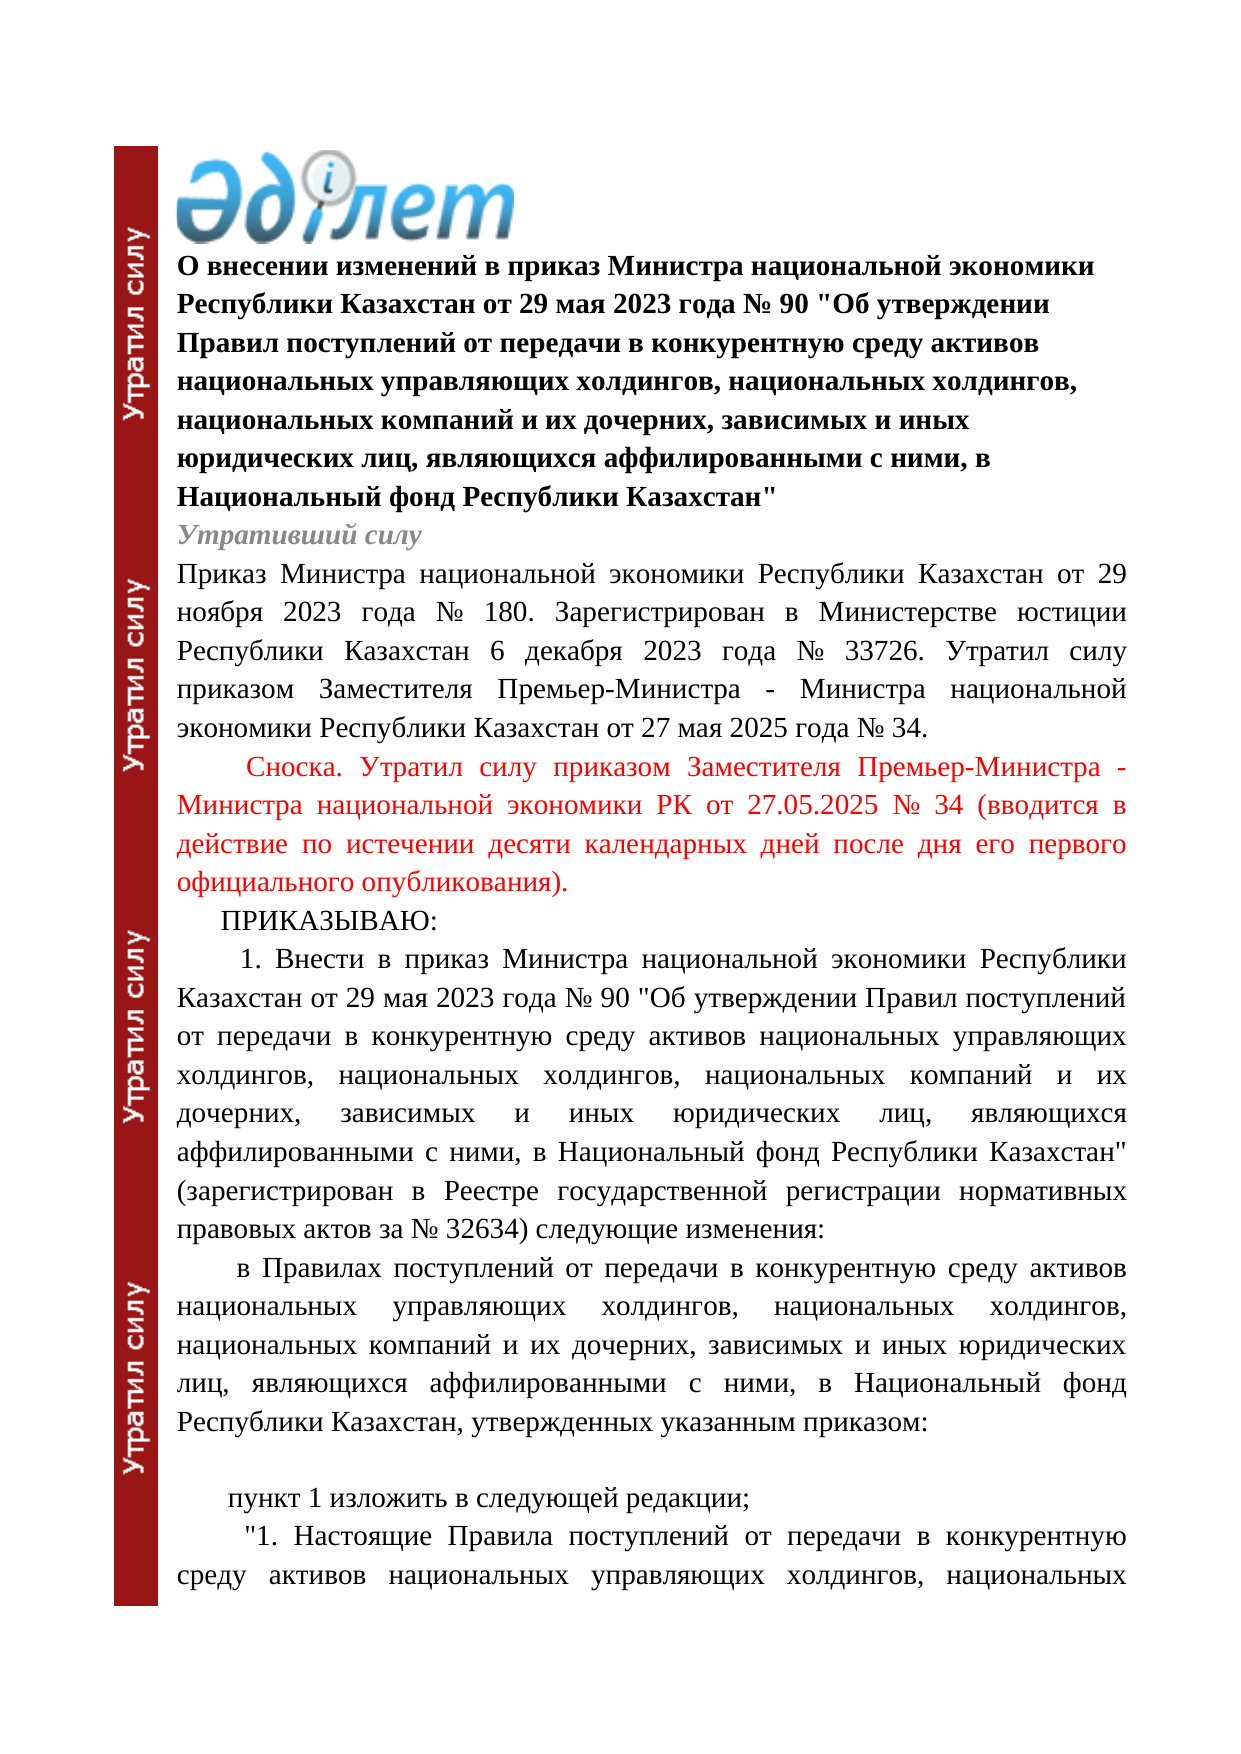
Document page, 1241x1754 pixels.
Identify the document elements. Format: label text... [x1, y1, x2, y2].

text в Правилах поступлений от передачи в конкурентную среду активов национальных управляющих холдингов, национальных холдингов, национальных компаний и их дочерних, зависимых и иных юридических лиц, являющихся аффилированными с ними, в Национальный фонд Республики Казахстан, утвержденных указанным приказом: [112, 1250, 1128, 1437]
picture [114, 936, 158, 941]
picture [114, 512, 158, 517]
text О внесении изменений в приказ Министра национальной экономики Республики Казахстан от 29 мая 2023 года № 90 "Об утверждении Правил поступлений от передачи в конкурентную среду активов национальных управляющих холдингов, национальных холдингов, национальных компаний и их дочерних, зависимых и иных юридических лиц, являющихся аффилированными с ними, в Национальный фонд Республики Казахстан" [112, 248, 1128, 512]
text ПРИКАЗЫВАЮ: [112, 903, 1128, 936]
text 1. Внести в приказ Министра национальной экономики Республики Казахстан от 29 мая 2023 года № 90 "Об утверждении Правил поступлений от передачи в конкурентную среду активов национальных управляющих холдингов, национальных холдингов, национальных компаний и их дочерних, зависимых и иных юридических лиц, являющихся аффилированными с ними, в Национальный фонд Республики Казахстан" (зарегистрирован в Реестре государственной регистрации нормативных правовых актов за № 32634) следующие изменения: [112, 941, 1128, 1245]
picture [114, 1245, 158, 1250]
text пункт 1 изложить в следующей редакции; [112, 1480, 1128, 1513]
picture [114, 1437, 158, 1480]
text Сноска. Утратил силу приказом Заместителя Премьер-Министра - Министра национальной экономики РК от 27.05.2025 № 34 (вводится в действие по истечении десяти календарных дней после дня его первого официального опубликования). [112, 749, 1128, 898]
picture [114, 898, 158, 903]
text Приказ Министра национальной экономики Республики Казахстан от 29 ноября 2023 года № 180. Зарегистрирован в Министерстве юстиции Республики Казахстан 6 декабря 2023 года № 33726. Утратил силу приказом Заместителя Премьер-Министра - Министра национальной экономики Республики Казахстан от 27 мая 2025 года № 34. [112, 556, 1128, 744]
picture [176, 150, 515, 244]
picture [114, 1513, 158, 1518]
picture [114, 1590, 158, 1606]
text Утративший силу [112, 517, 1128, 551]
picture [114, 551, 158, 556]
picture [114, 744, 158, 749]
picture [114, 146, 158, 248]
